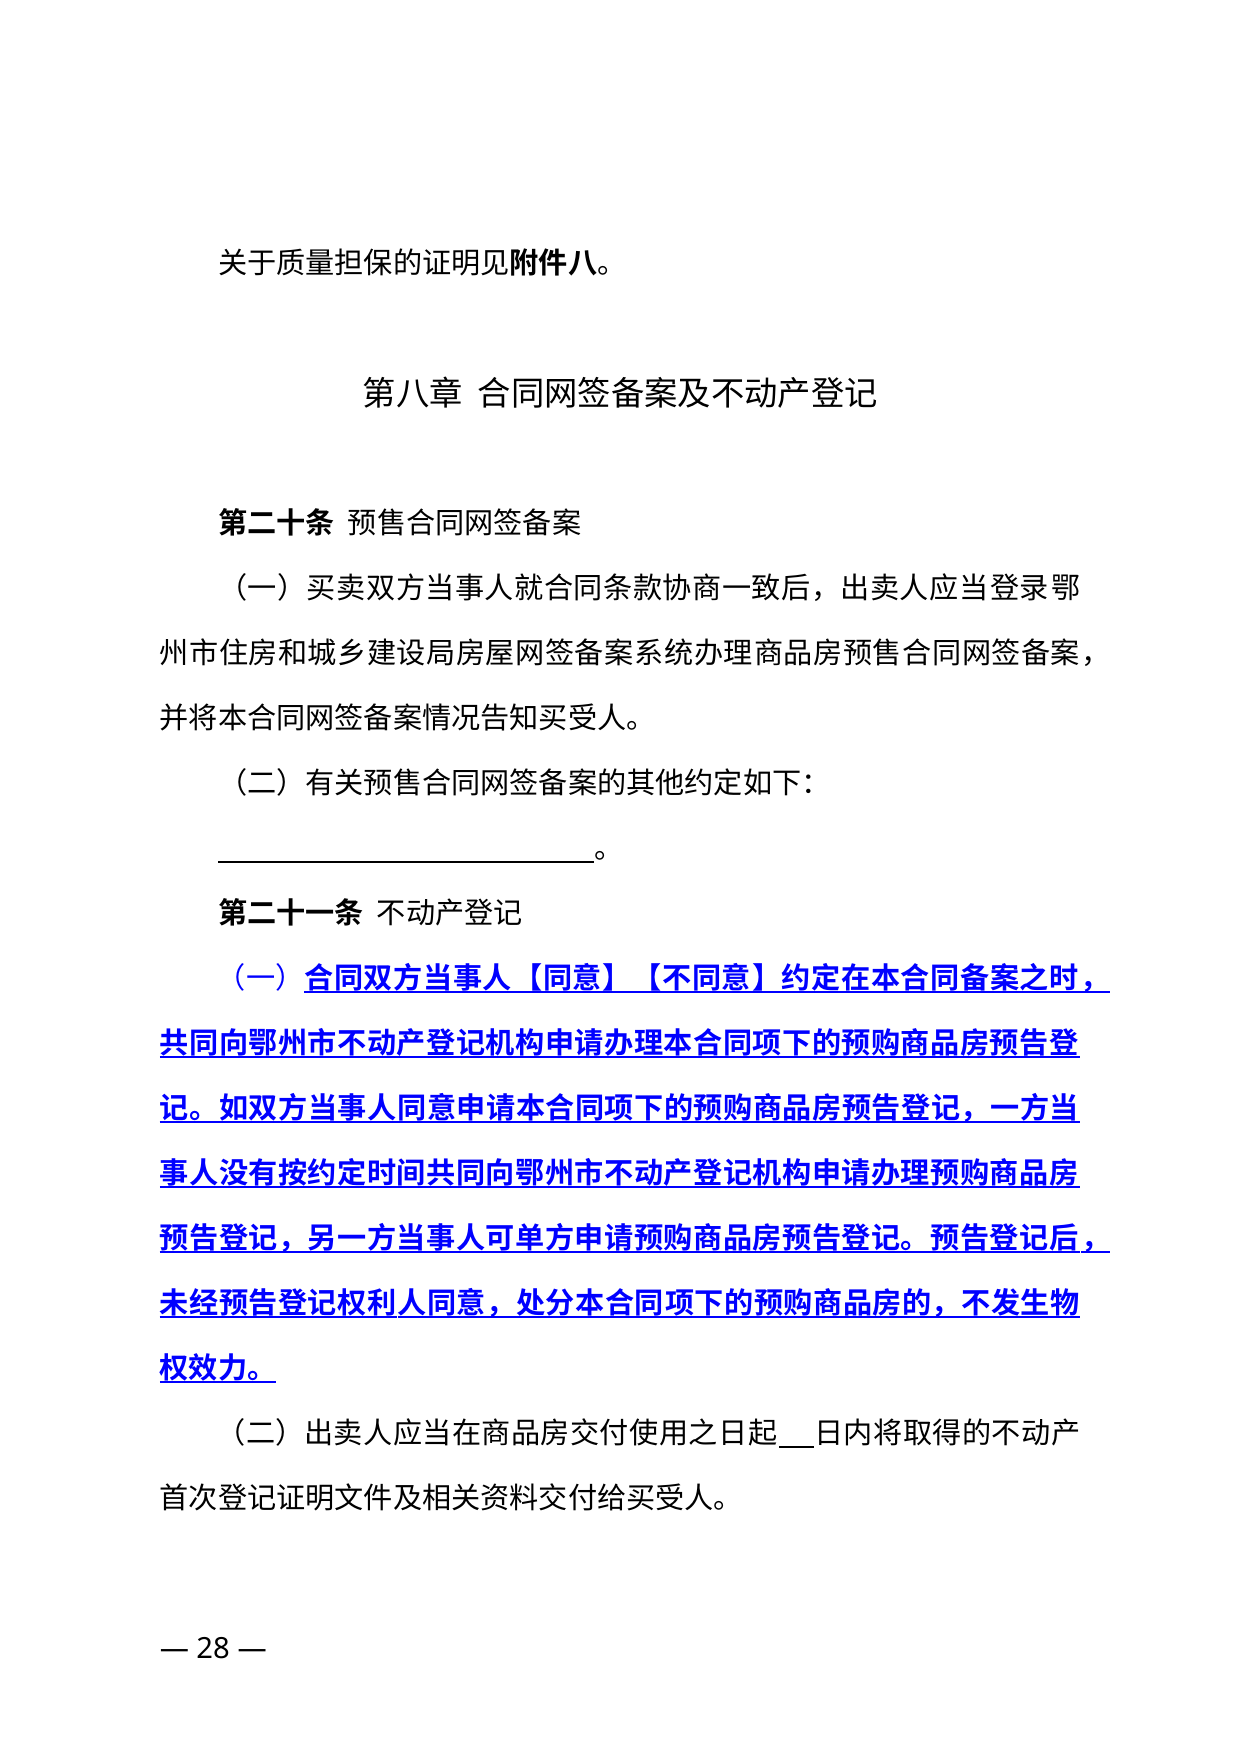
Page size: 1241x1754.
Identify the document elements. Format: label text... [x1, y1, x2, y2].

list 合同双方当事人【同意】【不同意】约定在本合同备案之时，共同向鄂州市不动产登记机构申请办理本合同项下的预购商品房预告登记。如双方当事人同意申请本合同项下的预购商品房预告登记，一方当事人没有按约定时间共同向鄂州市不动产登记机构申请办理预购商品房预告登记，另一方当事人可单方申请预购商品房预告登记。预告登记后，未经预告登记权利人同意，处分本合同项下的预购商品房的，不发生物权效力。 [159, 1252, 1081, 1398]
list 合同双方当事人【同意】【不同意】约定在本合同备案之时，共同向鄂州市不动产登记机构申请办理本合同项下的预购商品房预告登记。如双方当事人同意申请本合同项下的预购商品房预告登记，一方当事人没有按约定时间共同向鄂州市不动产登记机构申请办理预购商品房预告登记，另一方当事人可单方申请预购商品房预告登记。预告登记后，未经预告登记权利人同意，处分本合同项下的预购商品房的，不发生物权效力。 [159, 943, 1081, 1251]
text （二）有关预售合同网签备案的其他约定如下： [159, 748, 1081, 813]
text 第二十条 预售合同网签备案 [159, 488, 1081, 553]
text 关于质量担保的证明见附件八。 [159, 228, 1081, 293]
text 第八章 合同网签备案及不动产登记 [159, 358, 1081, 423]
list 出卖人应当在商品房交付使用之日起 日内将取得的不动产首次登记证明文件及相关资料交付给买受人。 [159, 1398, 1081, 1528]
text （一）买卖双方当事人就合同条款协商一致后，出卖人应当登录鄂州市住房和城乡建设局房屋网签备案系统办理商品房预售合同网签备案，并将本合同网签备案情况告知买受人。 [159, 553, 1081, 748]
text 。 [159, 813, 1081, 878]
text 第二十一条 不动产登记 [159, 878, 1081, 943]
